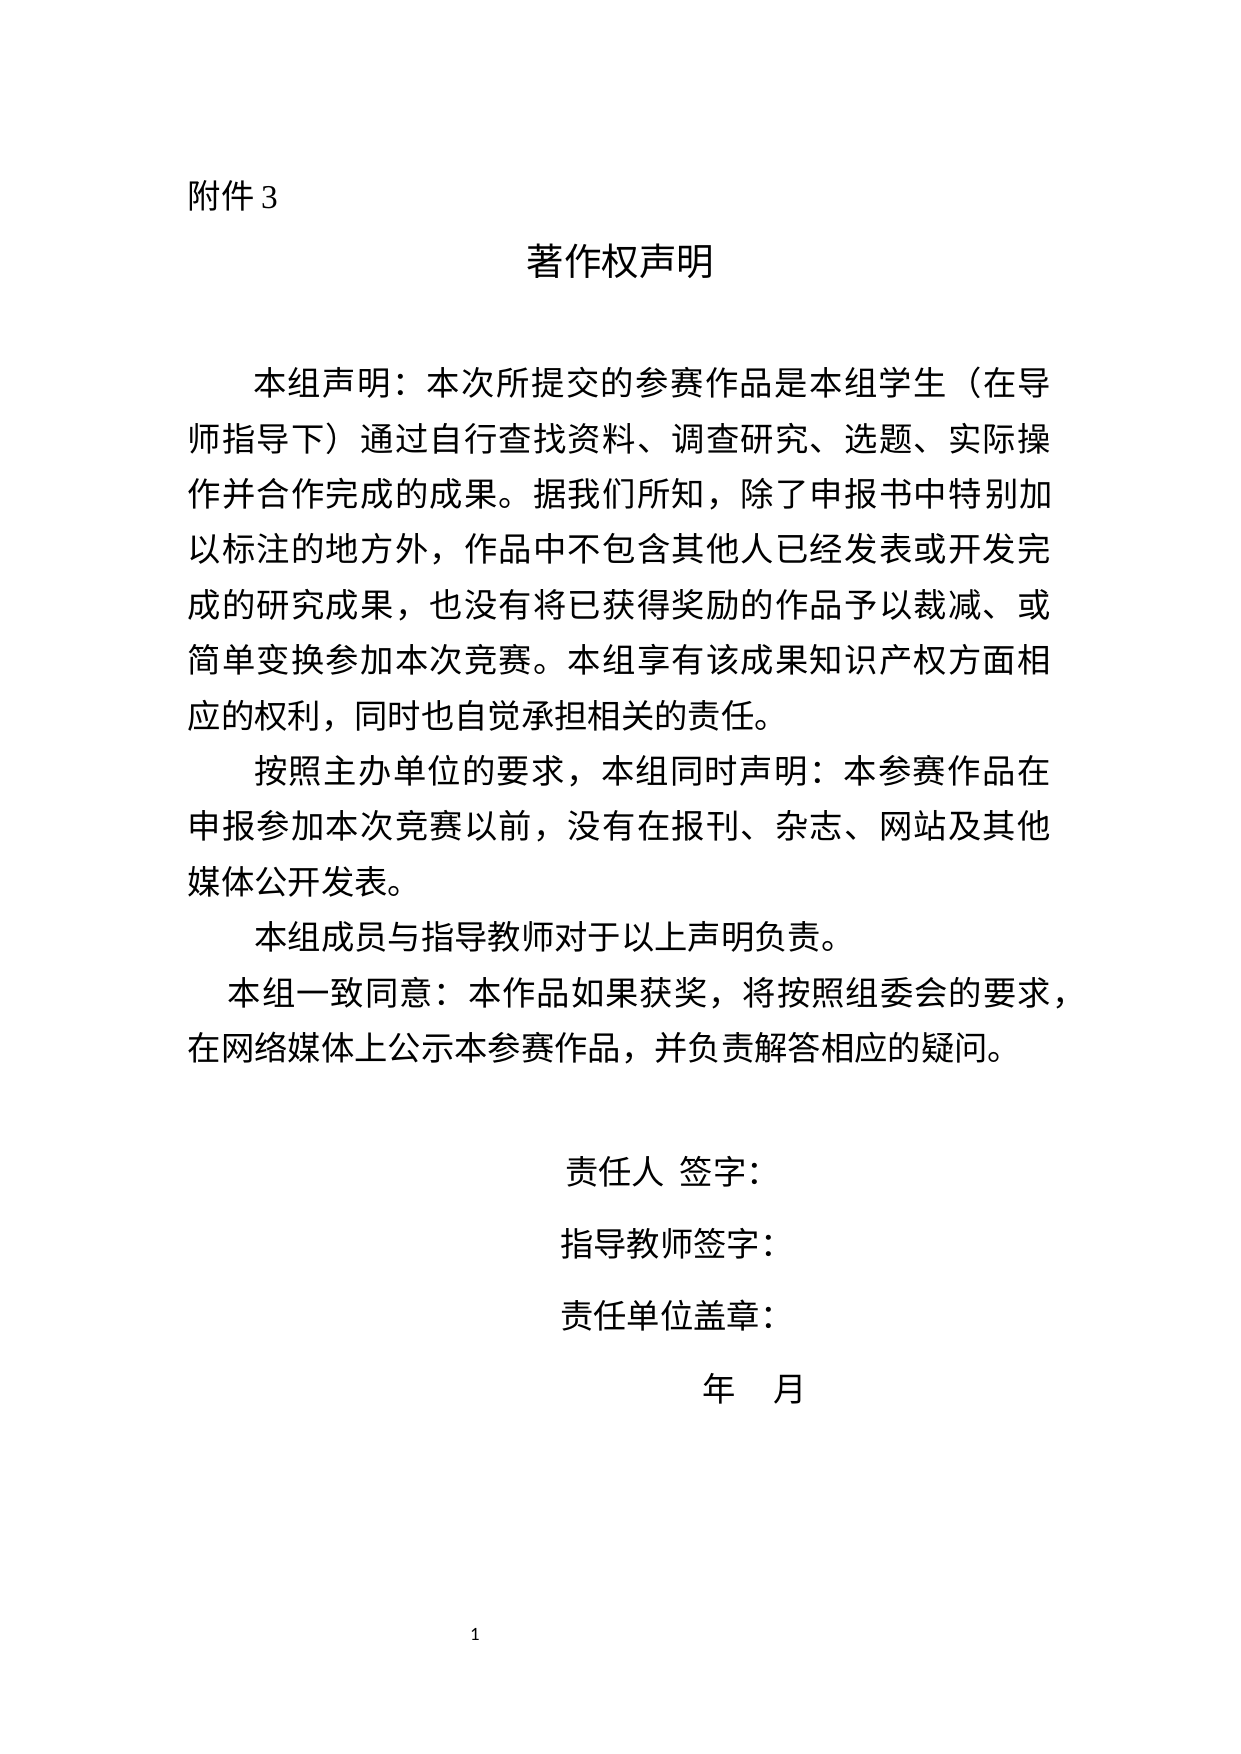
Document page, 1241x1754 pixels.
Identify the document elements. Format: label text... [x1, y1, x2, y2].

text 本组成员与指导教师对于以上声明负责。 [187, 911, 1053, 959]
text 按照主办单位的要求，本组同时声明：本参赛作品在申报参加本次竞赛以前，没有在报刊、杂志、网站及其他媒体公开发表。 [187, 745, 1053, 904]
text 附件3 [187, 162, 1053, 227]
text 指导教师签字： [187, 1218, 1053, 1266]
text 本组声明：本次所提交的参赛作品是本组学生（在导师指导下）通过自行查找资料、调查研究、选题、实际操作并合作完成的成果。据我们所知，除了申报书中特别加以标注的地方外，作品中不包含其他人已经发表或开发完成的研究成果，也没有将已获得奖励的作品予以裁减、或简单变换参加本次竞赛。本组享有该成果知识产权方面相应的权利，同时也自觉承担相关的责任。 [187, 357, 1053, 738]
text 责任人 签字： [187, 1146, 1053, 1194]
text 年 月 [187, 1363, 1053, 1411]
text 著作权声明 [187, 227, 1053, 292]
text 责任单位盖章： [187, 1290, 1053, 1338]
text 本组一致同意：本作品如果获奖，将按照组委会的要求，在网络媒体上公示本参赛作品，并负责解答相应的疑问。 [187, 967, 1053, 1070]
